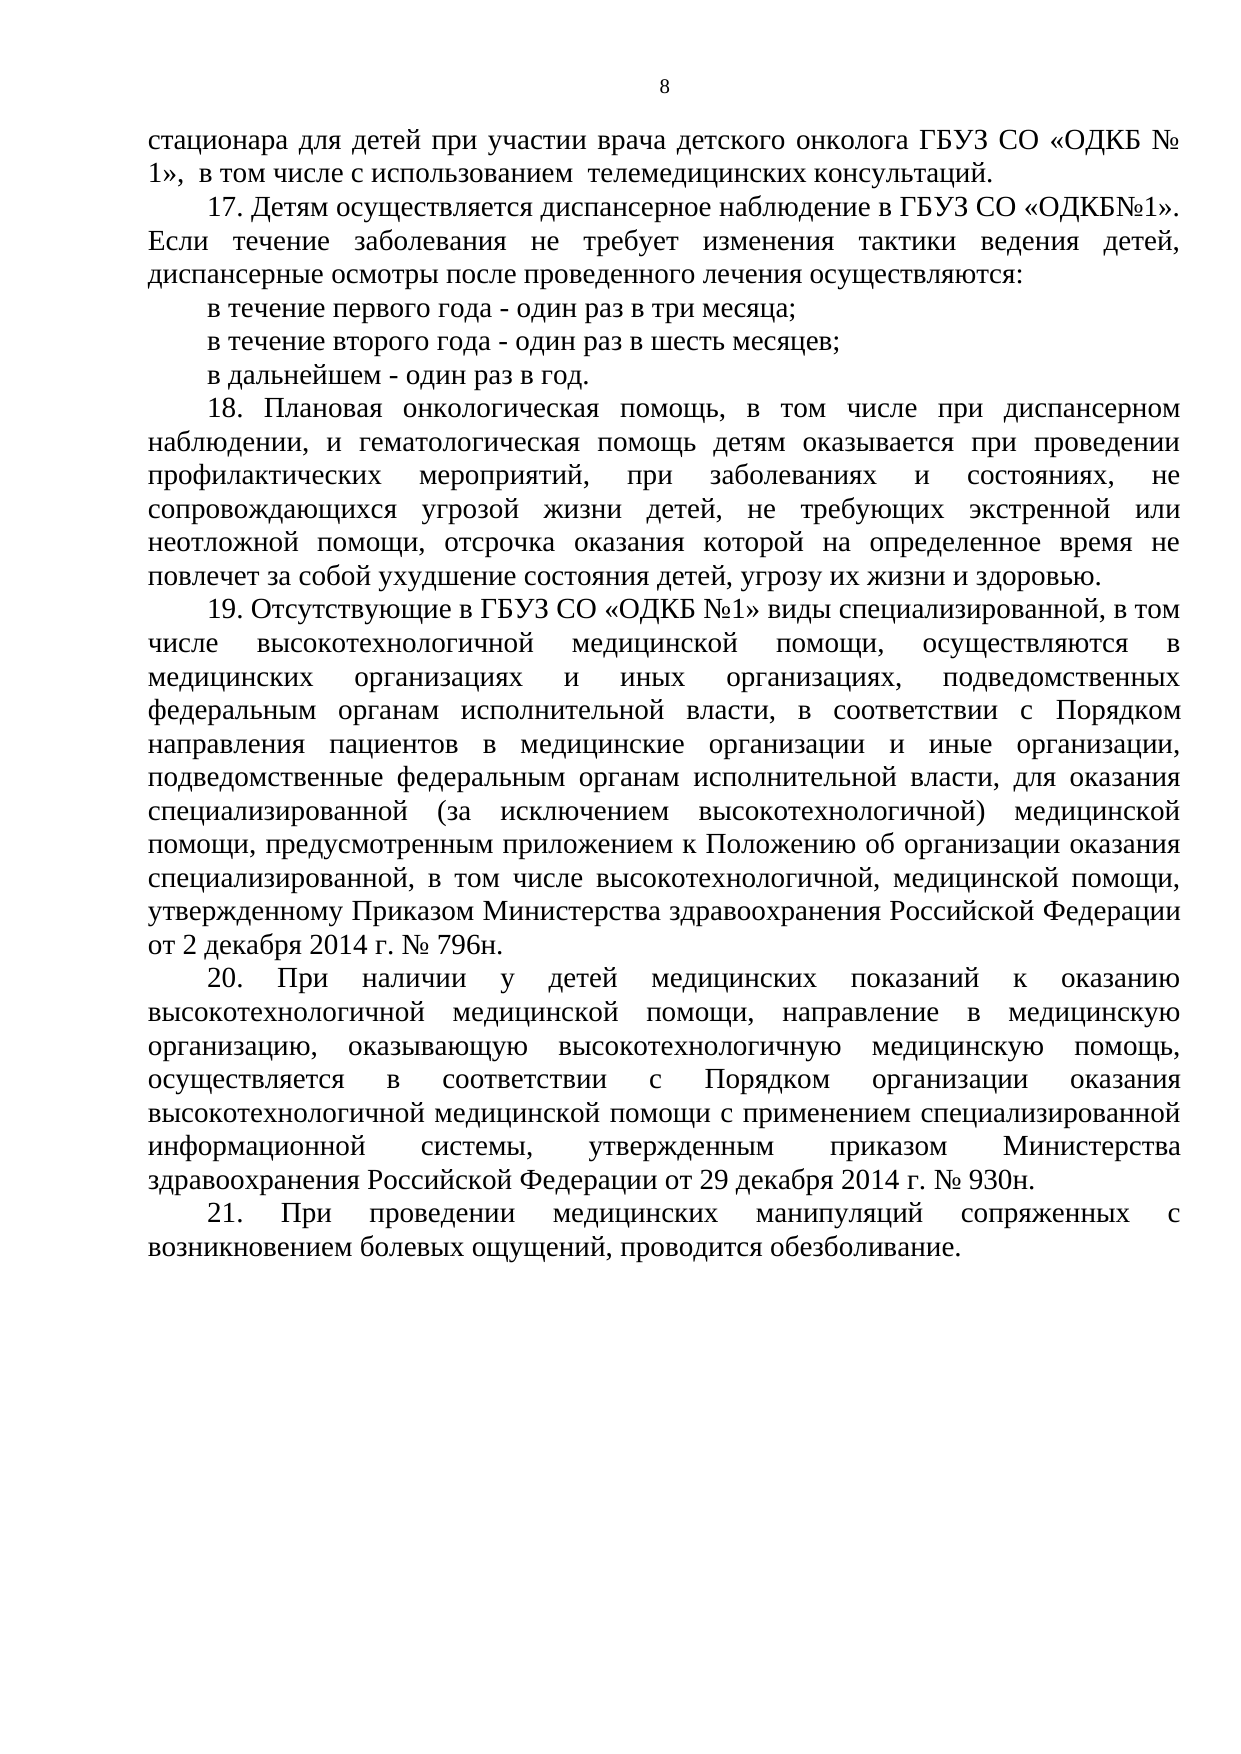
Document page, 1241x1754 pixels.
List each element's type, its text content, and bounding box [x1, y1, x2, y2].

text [148, 122, 1181, 189]
text 18. Плановая онкологическая помощь, в том числе при диспансерном наблюдении, и гематологическая помощь детям оказывается при проведении профилактических мероприятий, при заболеваниях и состояниях, не сопровождающихся угрозой жизни детей, не требующих экстренной или неотложной помощи, отсрочка оказания которой на определенное время не повлечет за собой ухудшение состояния детей, угрозу их жизни и здоровью. [148, 390, 1181, 592]
text в течение второго года - один раз в шесть месяцев; [148, 323, 1181, 357]
text в течение первого года - один раз в три месяца; [148, 290, 1181, 323]
text 21. При проведении медицинских манипуляций сопряженных с возникновением болевых ощущений, проводится обезболивание. [148, 1195, 1181, 1262]
text 19. Отсутствующие в ГБУЗ СО «ОДКБ №1» виды специализированной, в том числе высокотехнологичной медицинской помощи, осуществляются в медицинских организациях и иных организациях, подведомственных федеральным органам исполнительной власти, в соответствии с Порядком направления пациентов в медицинские организации и иные организации, подведомственные федеральным органам исполнительной власти, для оказания специализированной (за исключением высокотехнологичной) медицинской помощи, предусмотренным приложением к Положению об организации оказания специализированной, в том числе высокотехнологичной, медицинской помощи, утвержденному Приказом Министерства здравоохранения Российской Федерации от 2 декабря 2014 г. № 796н. [148, 592, 1181, 961]
text 17. Детям осуществляется диспансерное наблюдение в ГБУЗ СО «ОДКБ№1». Если течение заболевания не требует изменения тактики ведения детей, диспансерные осмотры после проведенного лечения осуществляются: [148, 189, 1181, 290]
text 20. При наличии у детей медицинских показаний к оказанию высокотехнологичной медицинской помощи, направление в медицинскую организацию, оказывающую высокотехнологичную медицинскую помощь, осуществляется в соответствии с Порядком организации оказания высокотехнологичной медицинской помощи с применением специализированной информационной системы, утвержденным приказом Министерства здравоохранения Российской Федерации от 29 декабря 2014 г. № 930н. [148, 961, 1181, 1195]
text в дальнейшем - один раз в год. [148, 357, 1181, 390]
